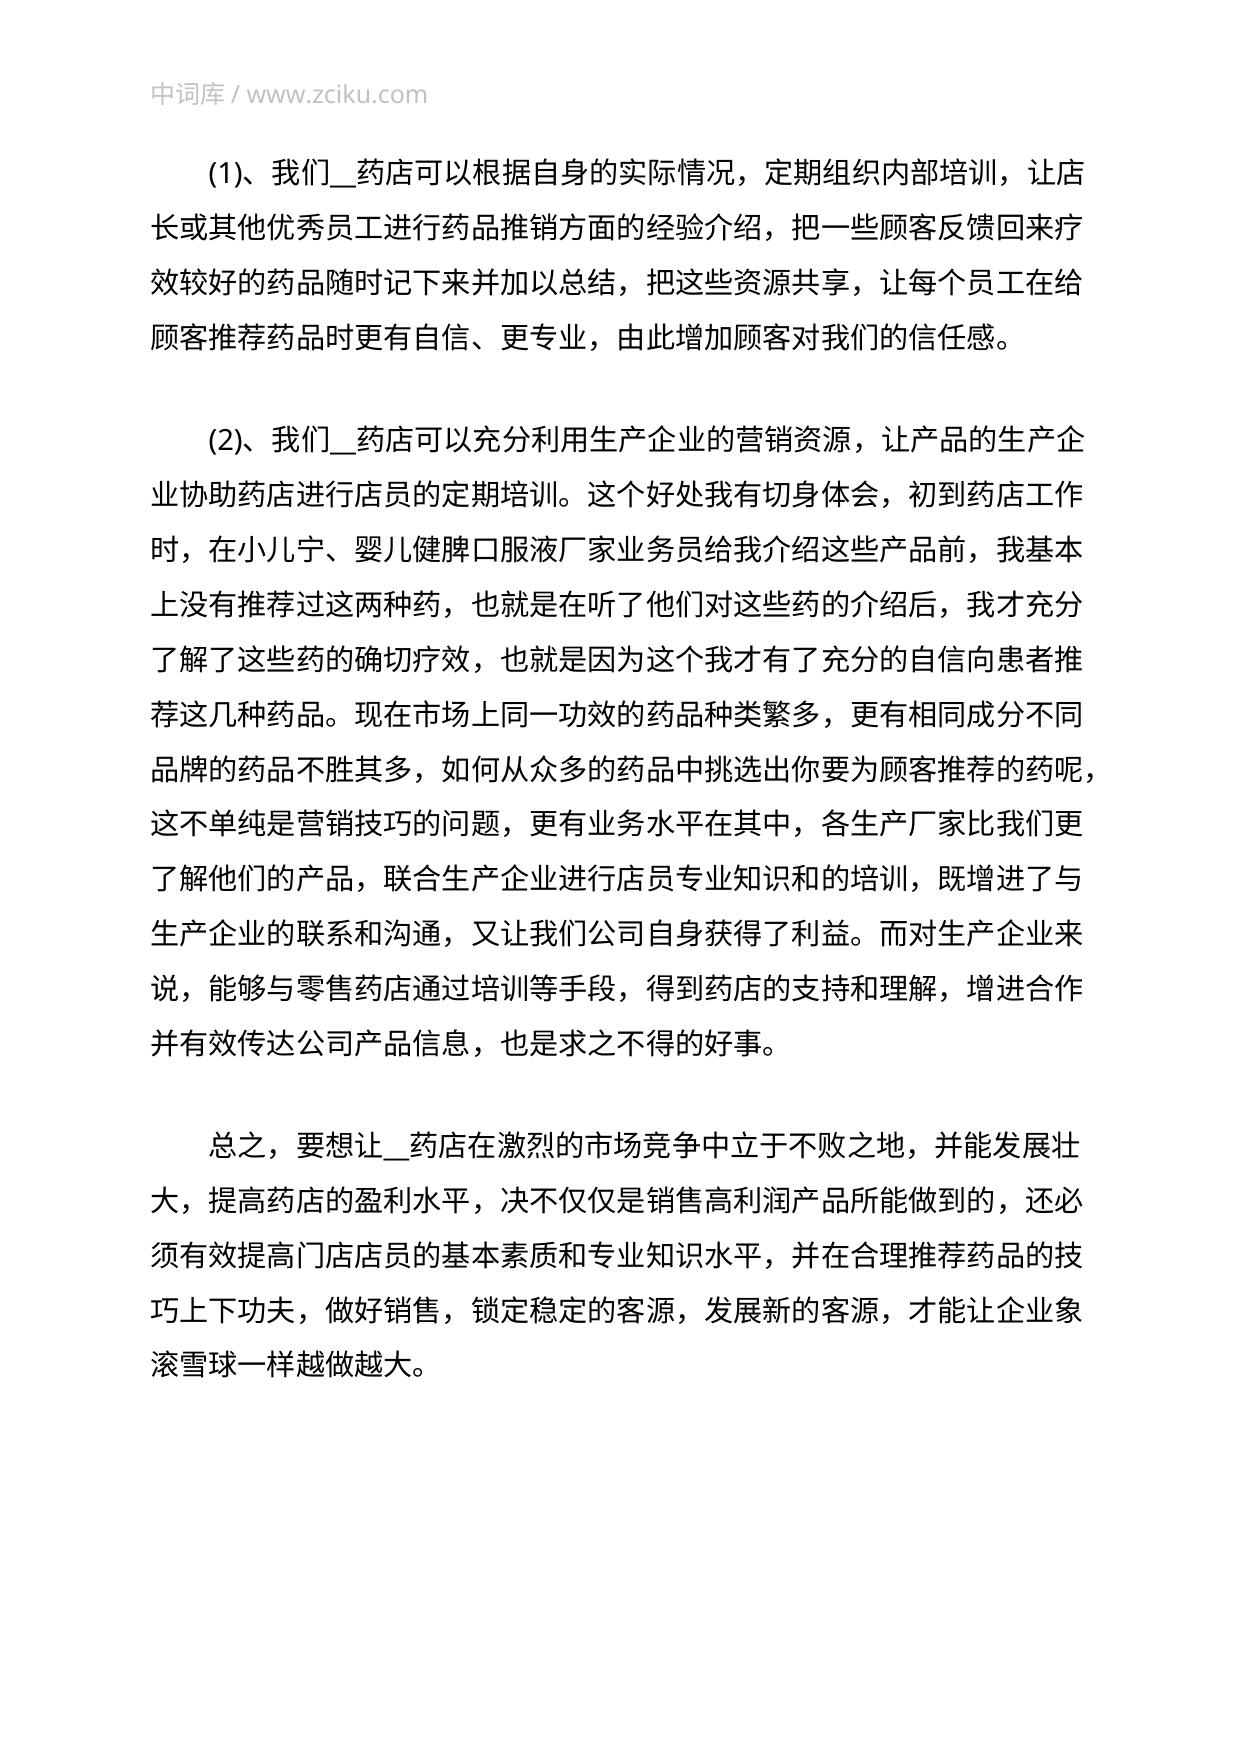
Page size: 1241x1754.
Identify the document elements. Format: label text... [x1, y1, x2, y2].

text (2)、我们__药店可以充分利用生产企业的营销资源，让产品的生产企业协助药店进行店员的定期培训。这个好处我有切身体会，初到药店工作时，在小儿宁、婴儿健脾口服液厂家业务员给我介绍这些产品前，我基本上没有推荐过这两种药，也就是在听了他们对这些药的介绍后，我才充分了解了这些药的确切疗效，也就是因为这个我才有了充分的自信向患者推荐这几种药品。现在市场上同一功效的药品种类繁多，更有相同成分不同品牌的药品不胜其多，如何从众多的药品中挑选出你要为顾客推荐的药呢，这不单纯是营销技巧的问题，更有业务水平在其中，各生产厂家比我们更了解他们的产品，联合生产企业进行店员专业知识和的培训，既增进了与生产企业的联系和沟通，又让我们公司自身获得了利益。而对生产企业来说，能够与零售药店通过培训等手段，得到药店的支持和理解，增进合作并有效传达公司产品信息，也是求之不得的好事。 [150, 417, 1090, 1063]
text 总之，要想让__药店在激烈的市场竞争中立于不败之地，并能发展壮大，提高药店的盈利水平，决不仅仅是销售高利润产品所能做到的，还必须有效提高门店店员的基本素质和专业知识水平，并在合理推荐药品的技巧上下功夫，做好销售，锁定稳定的客源，发展新的客源，才能让企业象滚雪球一样越做越大。 [150, 1122, 1090, 1384]
text (1)、我们__药店可以根据自身的实际情况，定期组织内部培训，让店长或其他优秀员工进行药品推销方面的经验介绍，把一些顾客反馈回来疗效较好的药品随时记下来并加以总结，把这些资源共享，让每个员工在给顾客推荐药品时更有自信、更专业，由此增加顾客对我们的信任感。 [150, 150, 1090, 357]
